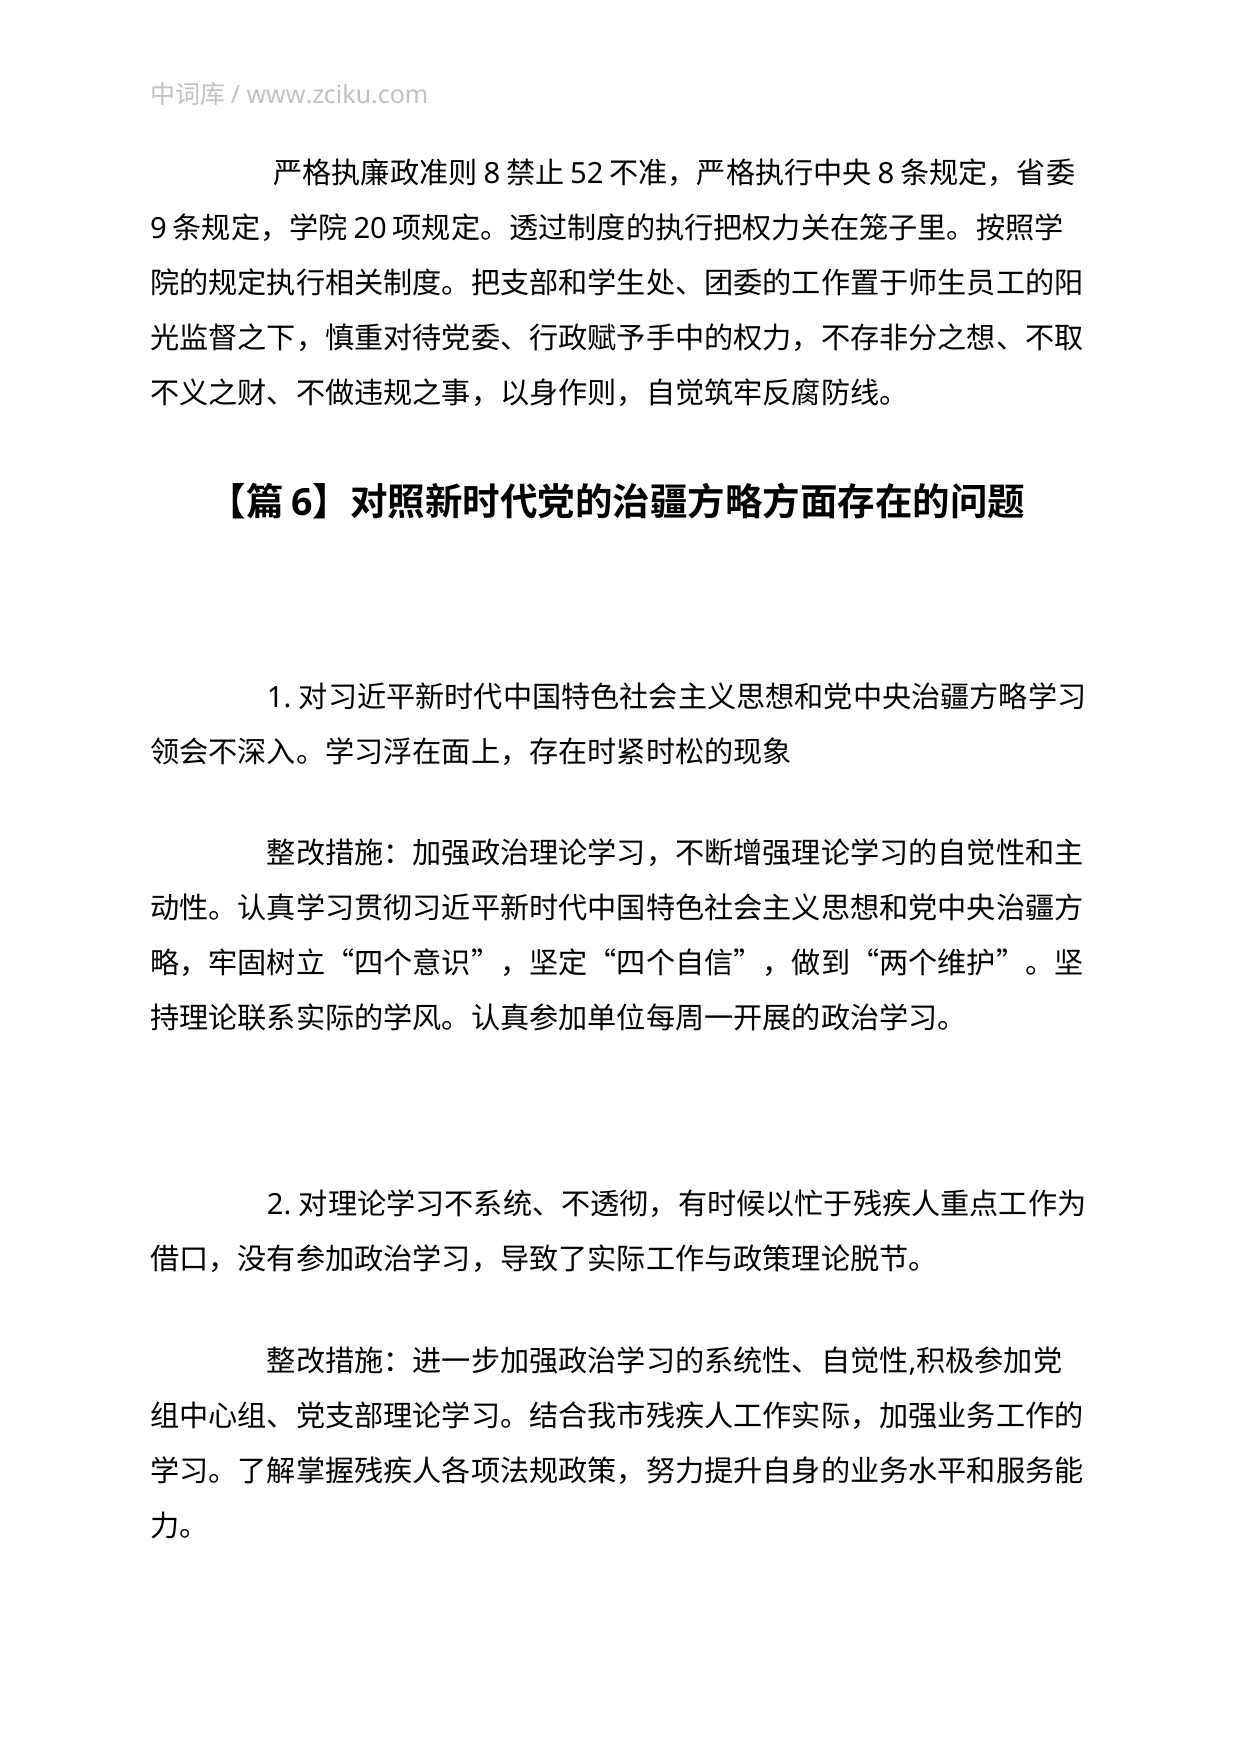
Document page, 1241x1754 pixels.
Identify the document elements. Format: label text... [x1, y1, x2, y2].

text 【篇6】对照新时代党的治疆方略方面存在的问题 [150, 472, 1090, 526]
text 严格执廉政准则8禁止52不准，严格执行中央8条规定，省委9条规定，学院20项规定。透过制度的执行把权力关在笼子里。按照学院的规定执行相关制度。把支部和学生处、团委的工作置于师生员工的阳光监督之下，慎重对待党委、行政赋予手中的权力，不存非分之想、不取不义之财、不做违规之事，以身作则，自觉筑牢反腐防线。 [150, 150, 1090, 412]
text 整改措施：加强政治理论学习，不断增强理论学习的自觉性和主动性。认真学习贯彻习近平新时代中国特色社会主义思想和党中央治疆方略，牢固树立“四个意识”，坚定“四个自信”，做到“两个维护”。坚持理论联系实际的学风。认真参加单位每周一开展的政治学习。 [150, 830, 1090, 1037]
text 2. 对理论学习不系统、不透彻，有时候以忙于残疾人重点工作为借口，没有参加政治学习，导致了实际工作与政策理论脱节。 [150, 1181, 1090, 1278]
text 整改措施：进一步加强政治学习的系统性、自觉性,积极参加党组中心组、党支部理论学习。结合我市残疾人工作实际，加强业务工作的学习。了解掌握残疾人各项法规政策，努力提升自身的业务水平和服务能力。 [150, 1337, 1090, 1544]
text 1. 对习近平新时代中国特色社会主义思想和党中央治疆方略学习领会不深入。学习浮在面上，存在时紧时松的现象 [150, 673, 1090, 771]
